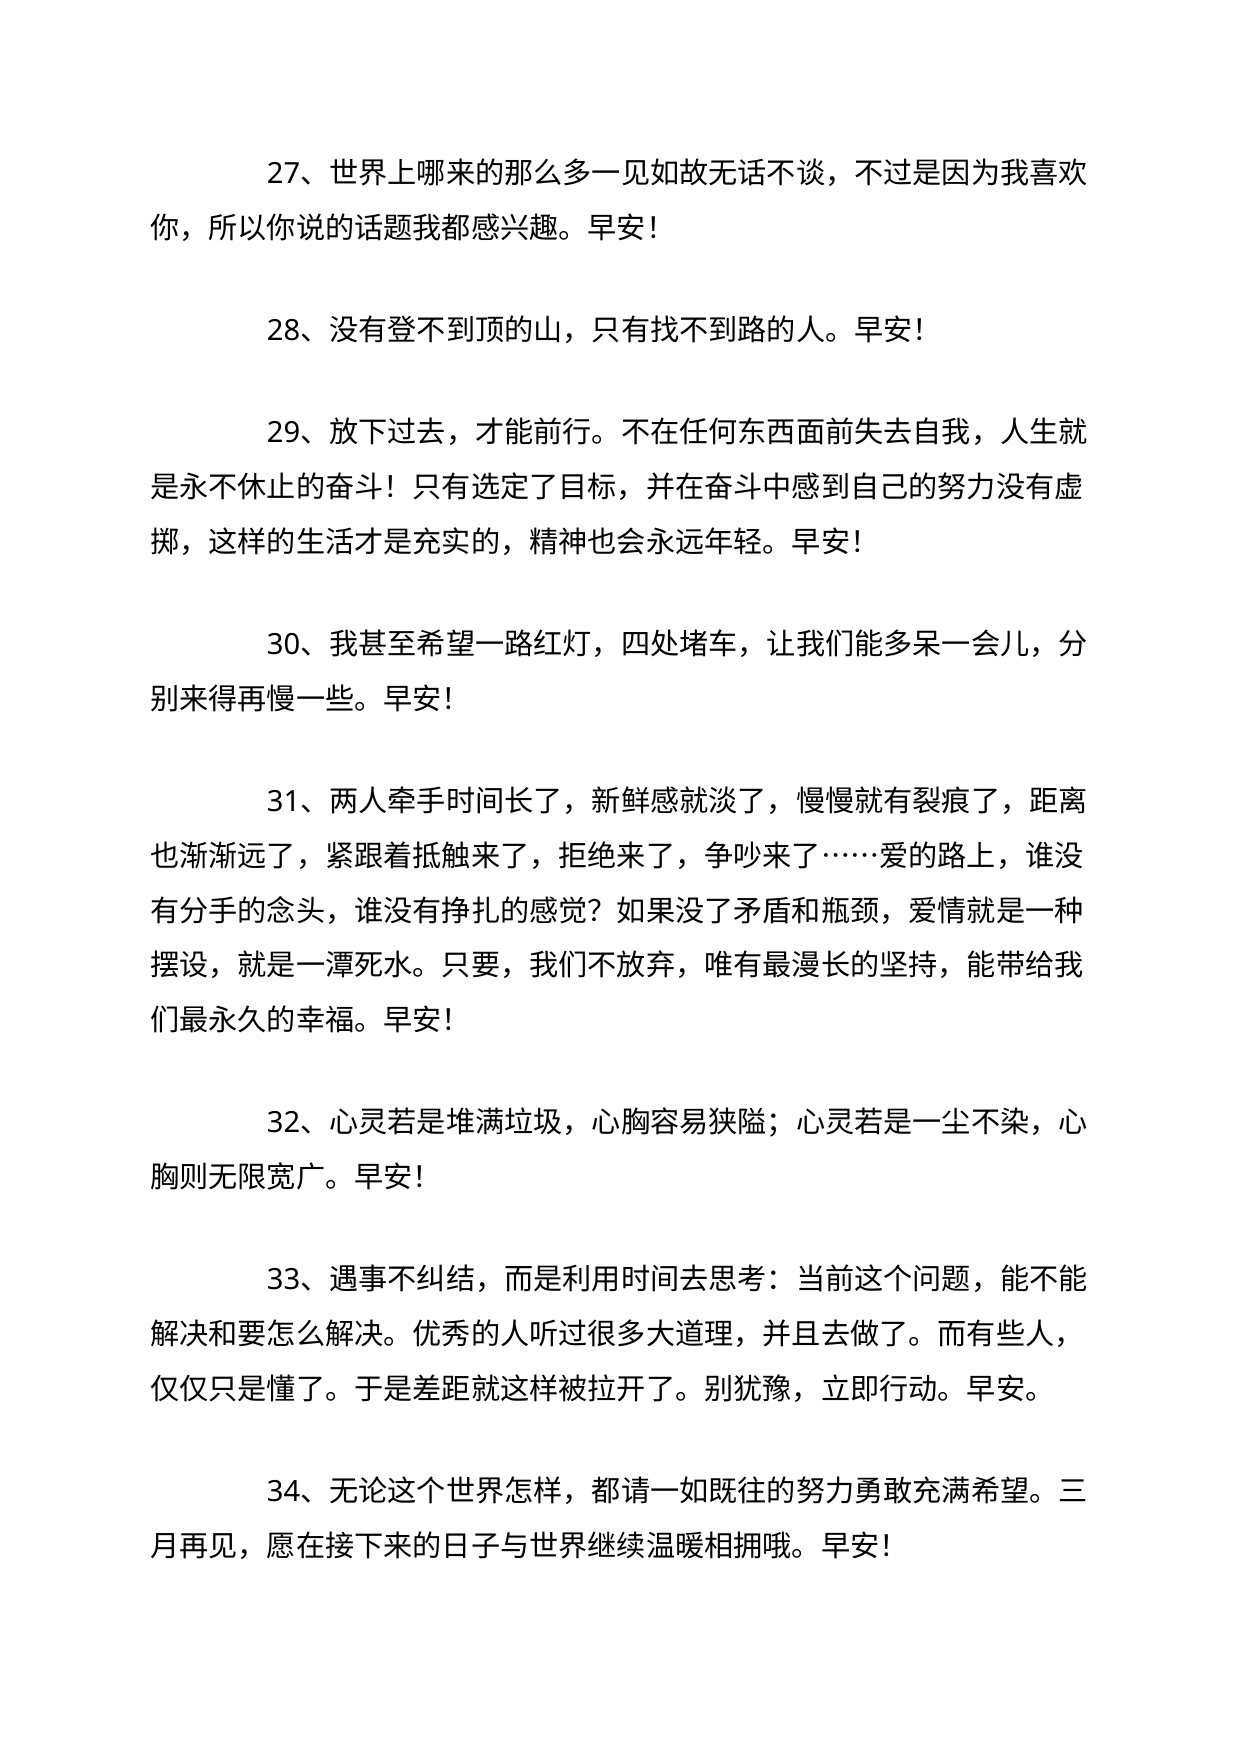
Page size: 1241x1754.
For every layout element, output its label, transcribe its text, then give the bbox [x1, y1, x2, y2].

text 29、放下过去，才能前行。不在任何东西面前失去自我，人生就是永不休止的奋斗！只有选定了目标，并在奋斗中感到自己的努力没有虚掷，这样的生活才是充实的，精神也会永远年轻。早安！ [150, 409, 1090, 561]
text 33、遇事不纠结，而是利用时间去思考：当前这个问题，能不能解决和要怎么解决。优秀的人听过很多大道理，并且去做了。而有些人，仅仅只是懂了。于是差距就这样被拉开了。别犹豫，立即行动。早安。 [150, 1255, 1090, 1408]
text 34、无论这个世界怎样，都请一如既往的努力勇敢充满希望。三月再见，愿在接下来的日子与世界继续温暖相拥哦。早安！ [150, 1467, 1090, 1564]
text 28、没有登不到顶的山，只有找不到路的人。早安！ [150, 307, 1090, 349]
text 31、两人牵手时间长了，新鲜感就淡了，慢慢就有裂痕了，距离也渐渐远了，紧跟着抵触来了，拒绝来了，争吵来了……爱的路上，谁没有分手的念头，谁没有挣扎的感觉？如果没了矛盾和瓶颈，爱情就是一种摆设，就是一潭死水。只要，我们不放弃，唯有最漫长的坚持，能带给我们最永久的幸福。早安！ [150, 777, 1090, 1039]
text 32、心灵若是堆满垃圾，心胸容易狭隘；心灵若是一尘不染，心胸则无限宽广。早安！ [150, 1099, 1090, 1196]
text 30、我甚至希望一路红灯，四处堵车，让我们能多呆一会儿，分别来得再慢一些。早安！ [150, 620, 1090, 718]
text 27、世界上哪来的那么多一见如故无话不谈，不过是因为我喜欢你，所以你说的话题我都感兴趣。早安！ [150, 150, 1090, 247]
